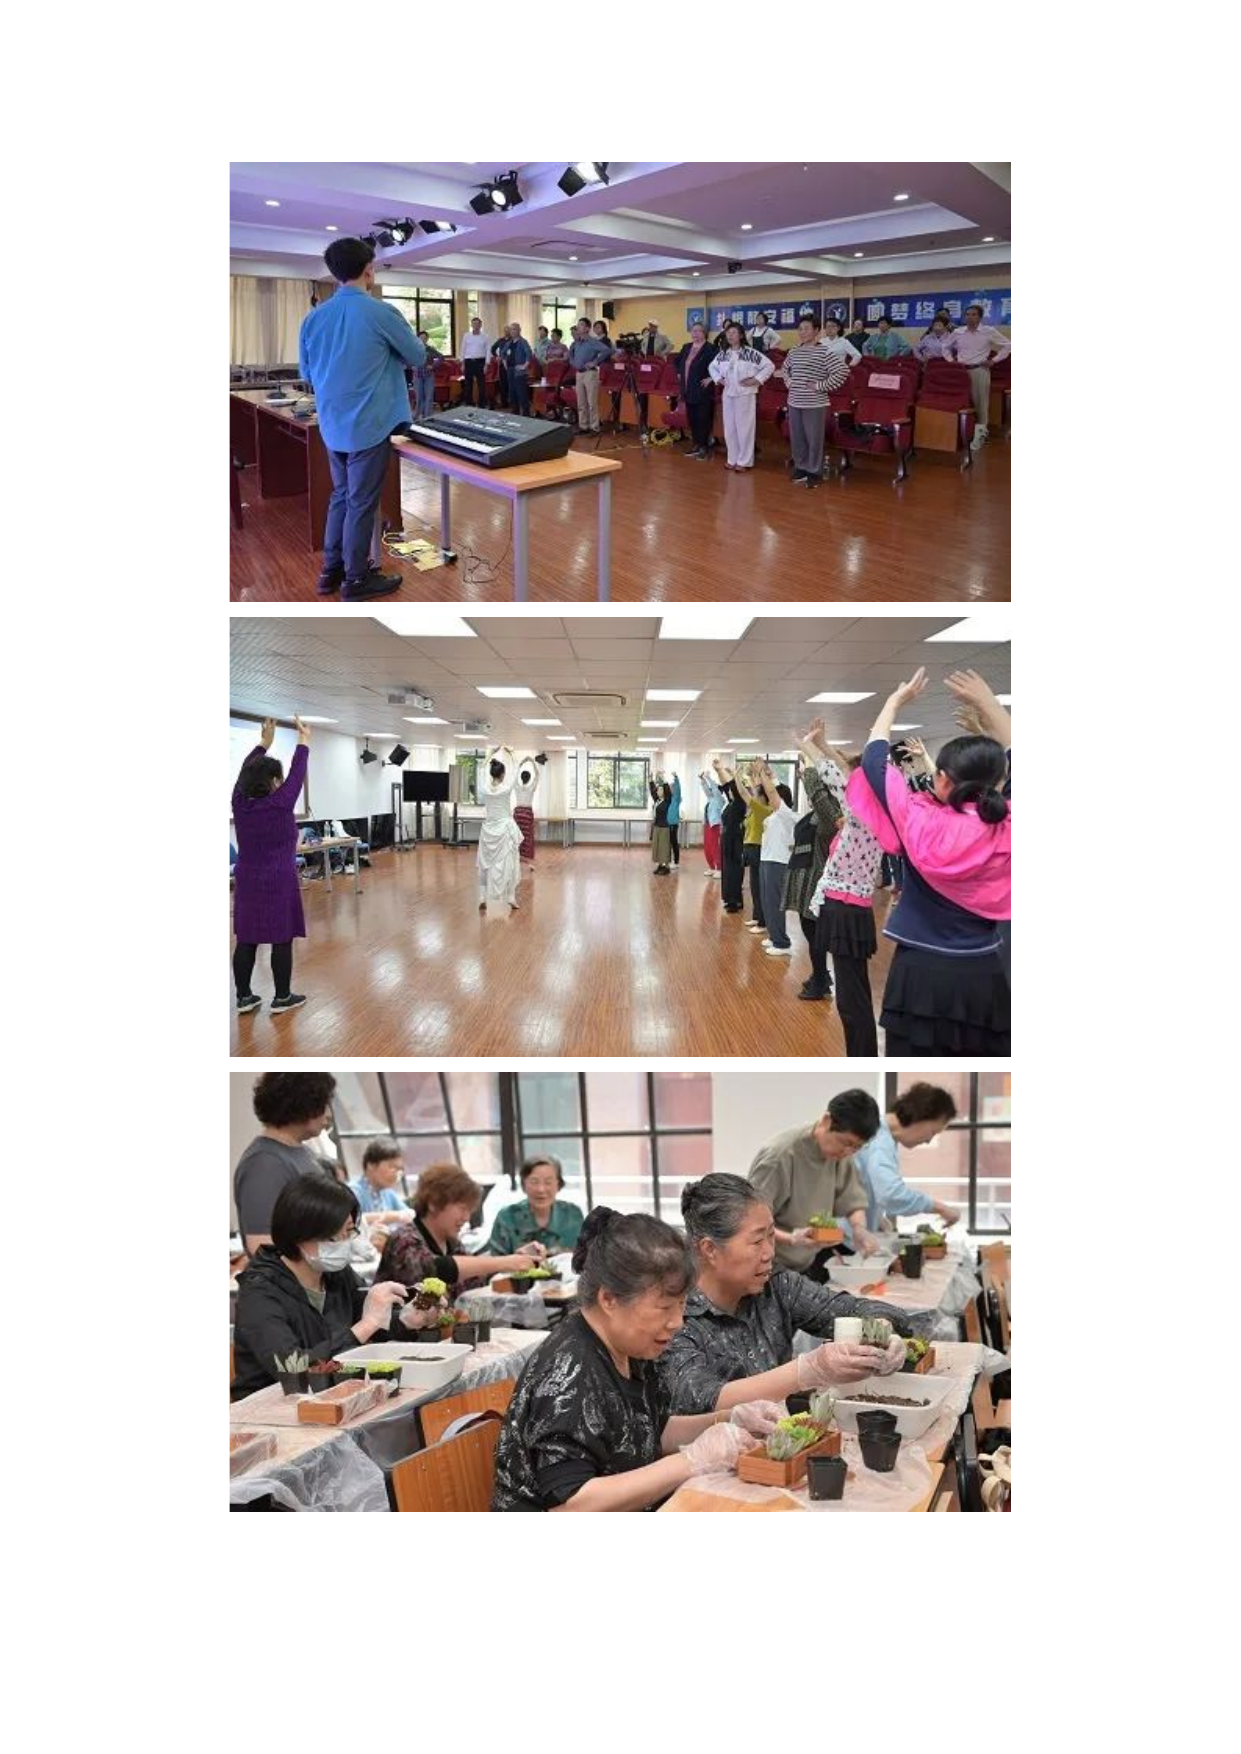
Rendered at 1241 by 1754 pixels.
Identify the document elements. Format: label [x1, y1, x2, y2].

picture [229, 162, 1011, 602]
picture [229, 617, 1011, 1057]
picture [229, 1072, 1011, 1512]
